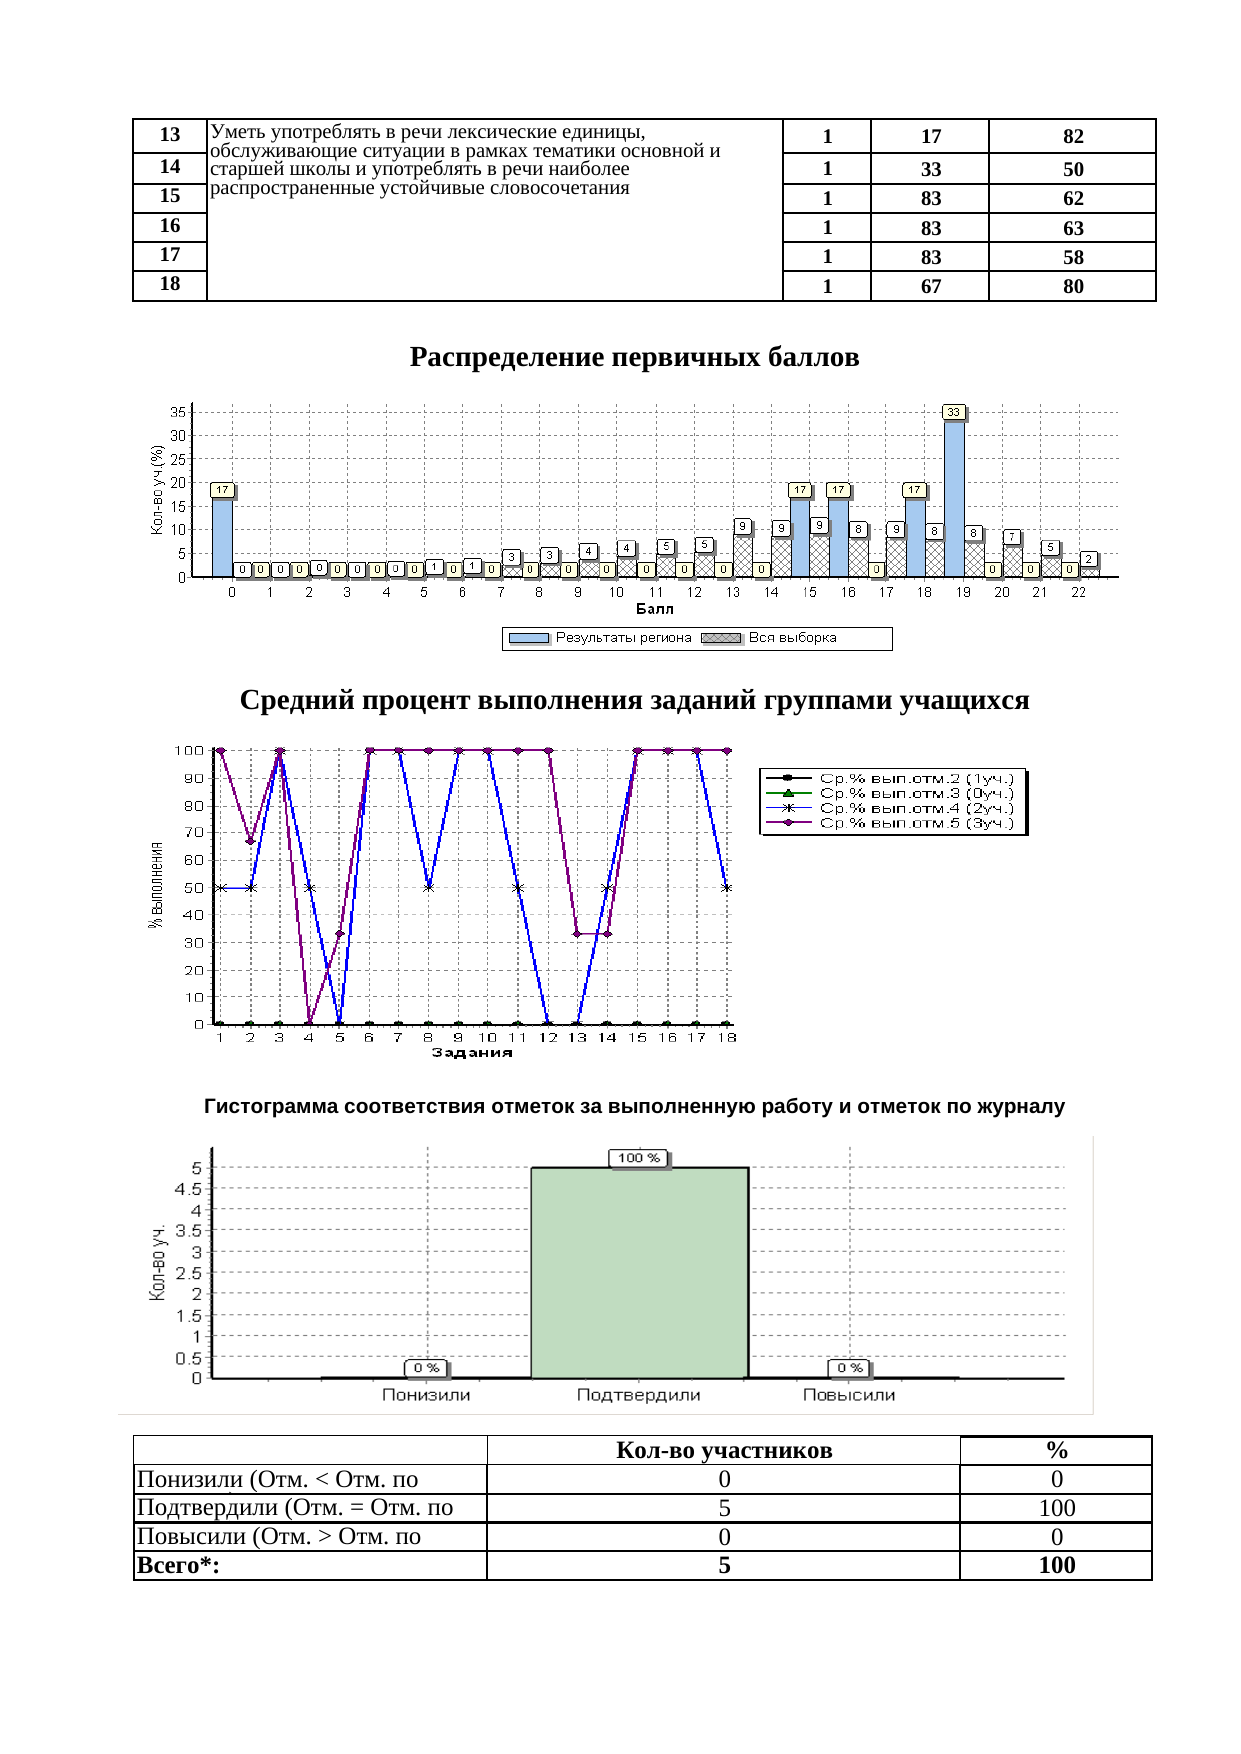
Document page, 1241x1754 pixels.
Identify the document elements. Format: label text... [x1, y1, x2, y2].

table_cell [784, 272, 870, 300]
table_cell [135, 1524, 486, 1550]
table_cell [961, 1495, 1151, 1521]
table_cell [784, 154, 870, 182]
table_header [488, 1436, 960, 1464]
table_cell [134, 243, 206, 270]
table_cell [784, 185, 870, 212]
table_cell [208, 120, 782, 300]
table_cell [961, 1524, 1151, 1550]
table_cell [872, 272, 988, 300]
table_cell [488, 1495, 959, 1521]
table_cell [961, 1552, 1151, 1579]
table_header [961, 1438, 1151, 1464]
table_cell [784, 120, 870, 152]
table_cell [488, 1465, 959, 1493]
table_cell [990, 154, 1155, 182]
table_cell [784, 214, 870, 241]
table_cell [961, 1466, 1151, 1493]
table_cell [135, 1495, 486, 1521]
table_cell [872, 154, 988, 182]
picture [118, 1136, 1096, 1417]
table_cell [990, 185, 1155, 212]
text Средний процент выполнения заданий группами учащихся [118, 682, 1152, 716]
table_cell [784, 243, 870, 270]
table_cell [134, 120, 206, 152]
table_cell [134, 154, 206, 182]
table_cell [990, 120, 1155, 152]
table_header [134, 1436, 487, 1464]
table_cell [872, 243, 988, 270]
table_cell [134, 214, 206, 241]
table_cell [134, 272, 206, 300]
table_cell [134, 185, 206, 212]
text Распределение первичных баллов [118, 339, 1152, 373]
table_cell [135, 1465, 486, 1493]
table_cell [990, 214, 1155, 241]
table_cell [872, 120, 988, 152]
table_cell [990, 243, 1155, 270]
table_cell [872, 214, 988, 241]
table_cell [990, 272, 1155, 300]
text Гистограмма соответствия отметок за выполненную работу и отметок по журналу [118, 1094, 1152, 1118]
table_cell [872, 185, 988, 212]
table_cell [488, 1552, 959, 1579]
picture [118, 734, 1061, 1075]
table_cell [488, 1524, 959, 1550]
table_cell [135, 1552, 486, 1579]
picture [118, 392, 1149, 664]
